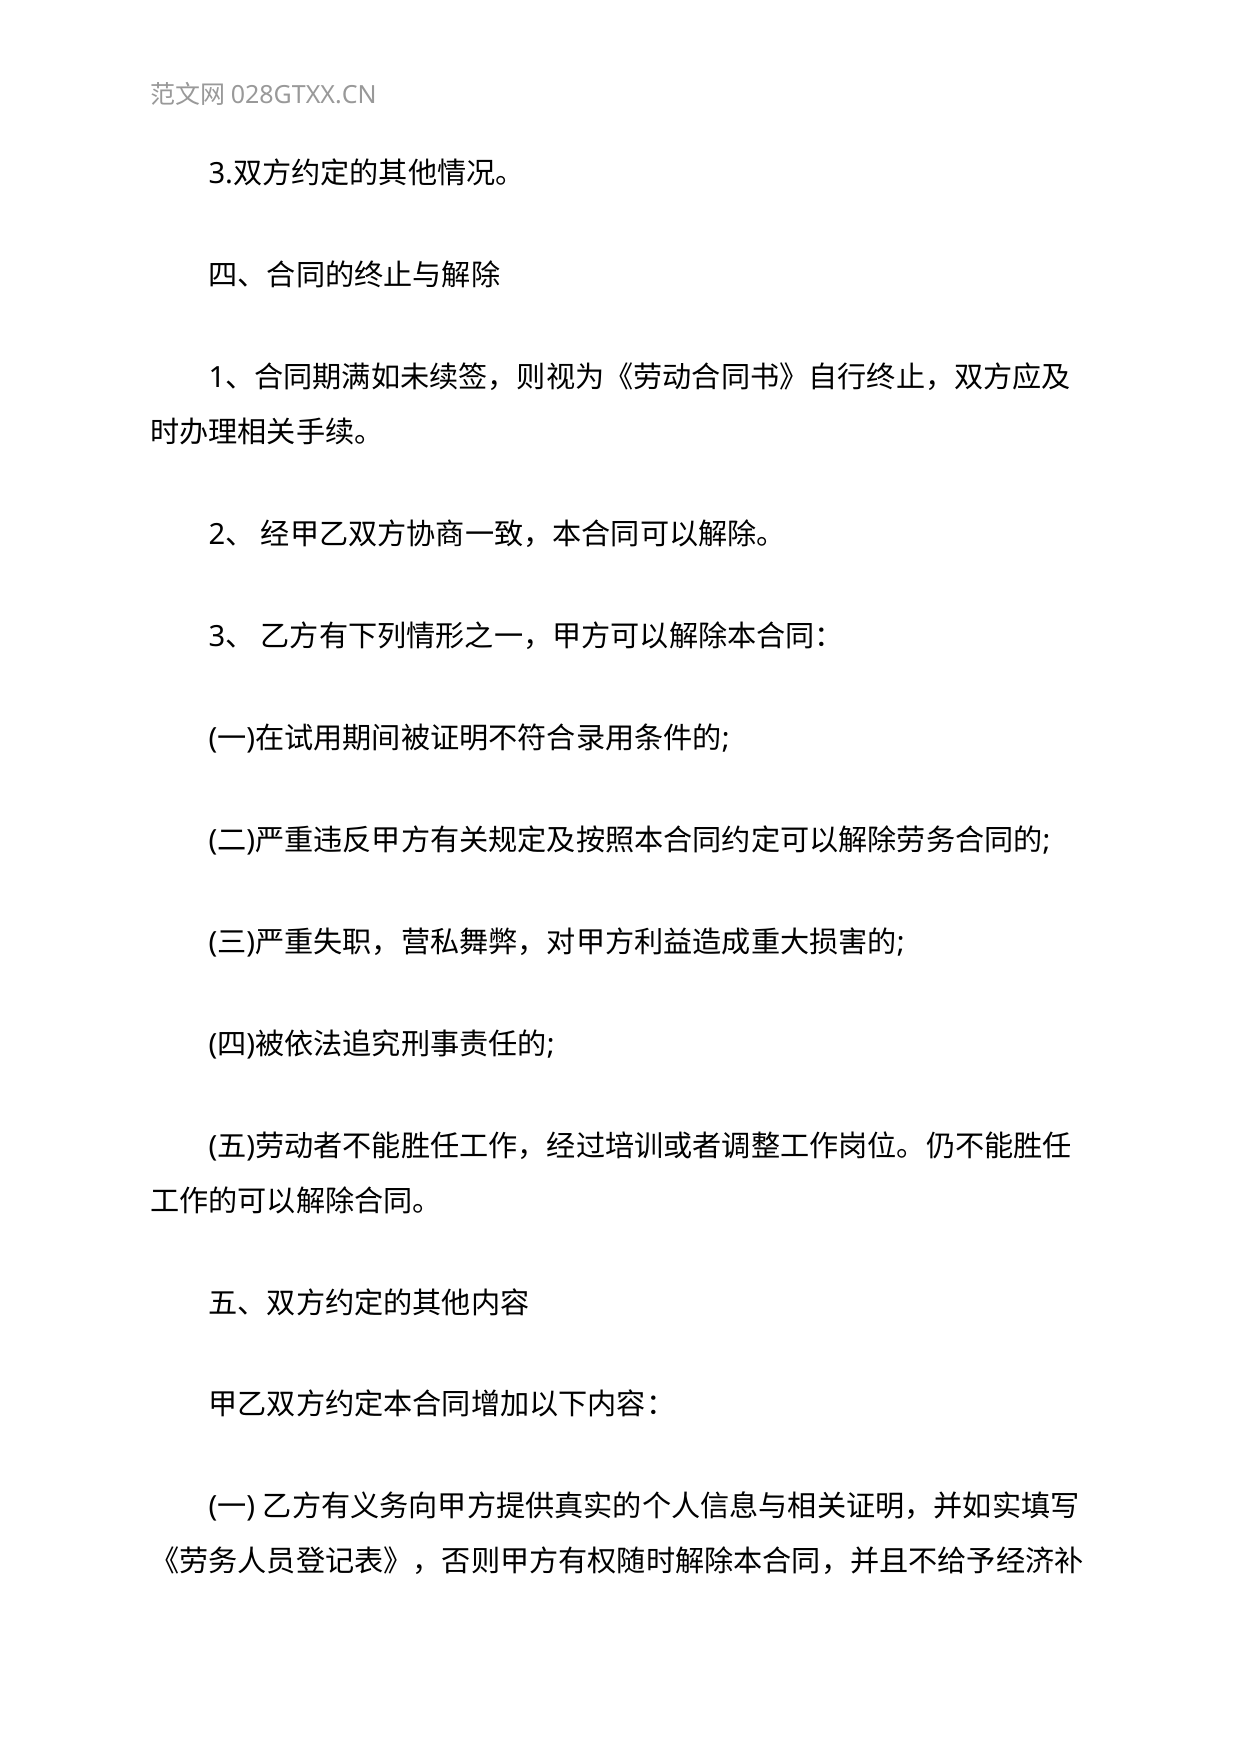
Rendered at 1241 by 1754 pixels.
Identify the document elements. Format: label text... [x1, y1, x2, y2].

text (四)被依法追究刑事责任的; [150, 1020, 1090, 1063]
text 3.双方约定的其他情况。 [150, 150, 1090, 192]
text 甲乙双方约定本合同增加以下内容： [150, 1381, 1090, 1423]
text (二)严重违反甲方有关规定及按照本合同约定可以解除劳务合同的; [150, 816, 1090, 859]
text (五)劳动者不能胜任工作，经过培训或者调整工作岗位。仍不能胜任工作的可以解除合同。 [150, 1122, 1090, 1220]
text 五、双方约定的其他内容 [150, 1279, 1090, 1321]
text 1、合同期满如未续签，则视为《劳动合同书》自行终止，双方应及时办理相关手续。 [150, 354, 1090, 451]
text (三)严重失职，营私舞弊，对甲方利益造成重大损害的; [150, 918, 1090, 961]
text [150, 1483, 1090, 1580]
text 四、合同的终止与解除 [150, 252, 1090, 294]
text 3、 乙方有下列情形之一，甲方可以解除本合同： [150, 612, 1090, 655]
text 2、 经甲乙双方协商一致，本合同可以解除。 [150, 511, 1090, 553]
text (一)在试用期间被证明不符合录用条件的; [150, 714, 1090, 757]
